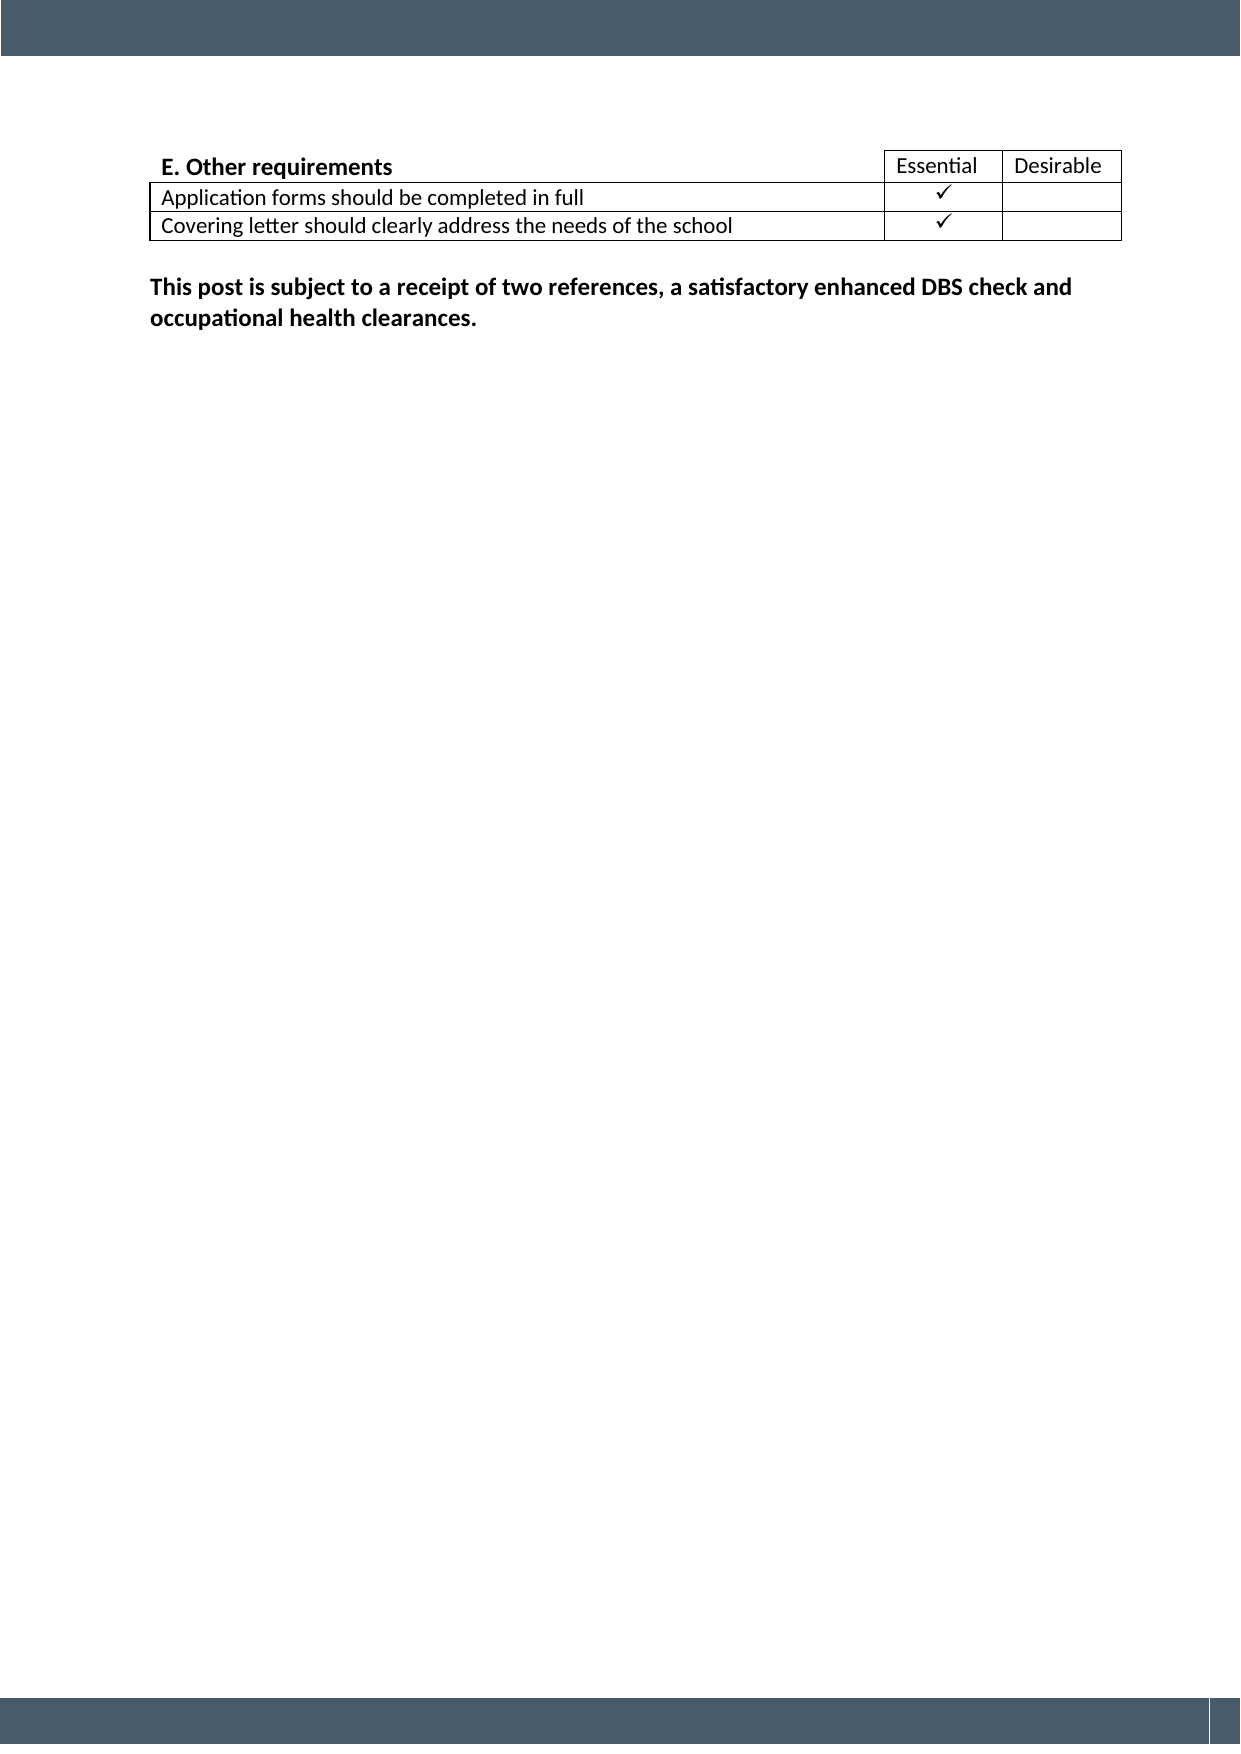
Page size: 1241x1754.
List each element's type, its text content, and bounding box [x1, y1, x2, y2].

table_cell [1003, 183, 1121, 211]
table_header Desirable [1003, 151, 1121, 182]
table_cell [885, 212, 1002, 240]
table_cell [885, 183, 1002, 211]
table_cell Application forms should be completed in full [151, 183, 884, 211]
table_header Essential [885, 151, 1002, 182]
table_cell Covering letter should clearly address the needs of the school [151, 212, 884, 240]
table_cell [1003, 212, 1121, 240]
text This post is subject to a receipt of two references, a satisfactory enhanced DBS check and occupational health clearances. [150, 271, 1090, 332]
table_header E. Other requirements [150, 150, 884, 182]
